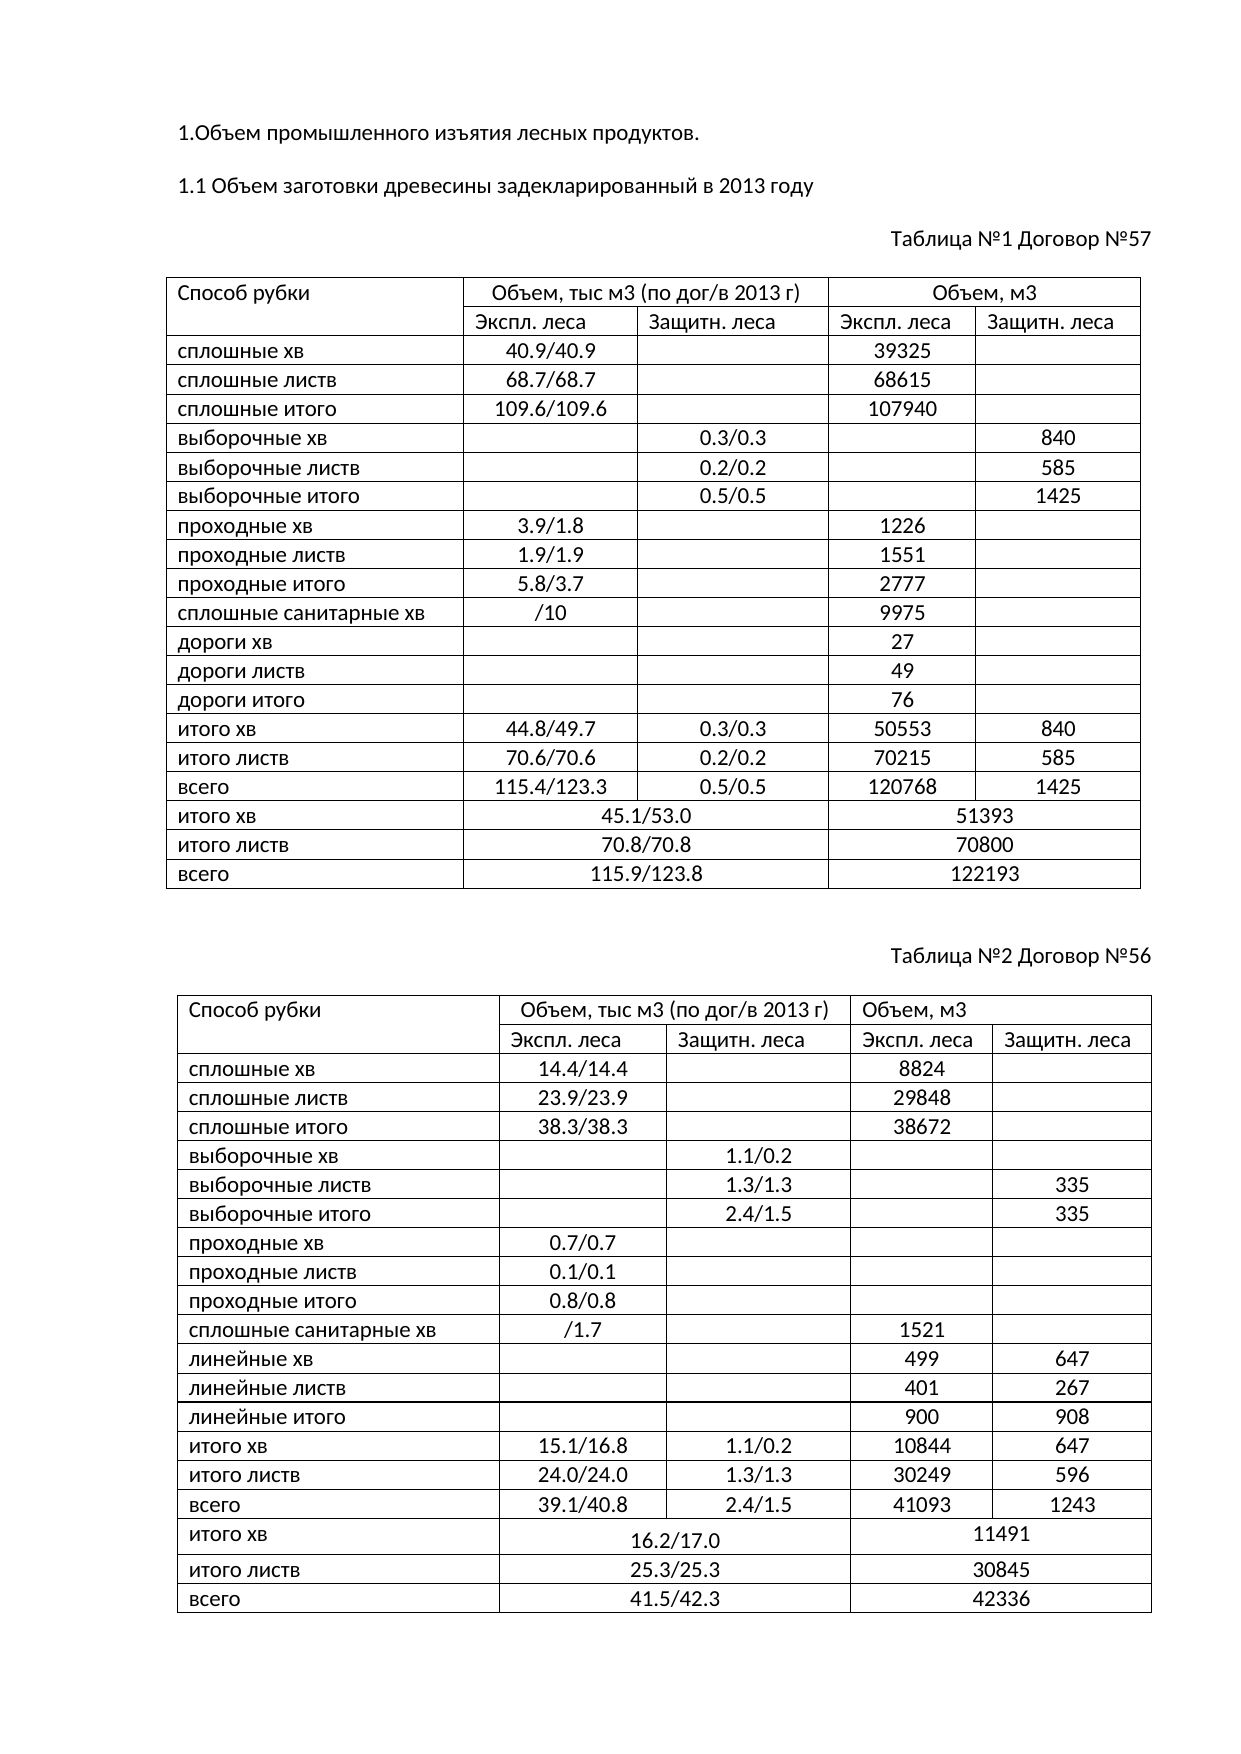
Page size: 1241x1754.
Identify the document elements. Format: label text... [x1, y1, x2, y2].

table_cell 0.5/0.5 [638, 772, 828, 800]
table_cell 0.3/0.3 [638, 424, 828, 452]
table_cell /1.7 [500, 1315, 666, 1343]
table_cell 70800 [829, 830, 1140, 858]
table_cell 335 [993, 1170, 1151, 1198]
table_cell 109.6/109.6 [464, 395, 637, 422]
text 1.Объем промышленного изъятия лесных продуктов. [177, 118, 1152, 146]
table_cell 2777 [829, 569, 975, 597]
table_cell [638, 365, 828, 393]
table_cell 0.8/0.8 [500, 1286, 666, 1314]
table_cell Экспл. леса [829, 307, 975, 335]
table_cell [500, 1170, 666, 1198]
table_cell проходные листв [167, 540, 463, 568]
table_cell [464, 453, 637, 481]
table_cell 8824 [851, 1054, 992, 1082]
table_cell [667, 1344, 850, 1372]
table_cell всего [178, 1584, 499, 1612]
table_cell 647 [993, 1432, 1151, 1459]
table_cell 41.5/42.3 [500, 1584, 850, 1612]
table_cell [976, 540, 1140, 568]
table_cell сплошные итого [178, 1112, 499, 1140]
table_cell 0.3/0.3 [638, 714, 828, 742]
table_cell [976, 511, 1140, 539]
table_header Способ рубки [178, 996, 499, 1053]
table_cell [500, 1344, 666, 1372]
table_cell 39.1/40.8 [500, 1490, 666, 1518]
table_cell дороги листв [167, 656, 463, 684]
table_cell [993, 1315, 1151, 1343]
table_cell 9975 [829, 598, 975, 626]
table_header Объем, м3 [851, 996, 1151, 1024]
table_cell 11491 [851, 1519, 1151, 1554]
text Таблица №2 Договор №56 [177, 942, 1152, 969]
table_cell проходные итого [167, 569, 463, 597]
table_cell 107940 [829, 395, 975, 422]
table_cell Защитн. леса [976, 307, 1140, 335]
table_cell сплошные листв [167, 365, 463, 393]
table_cell [976, 656, 1140, 684]
table_cell 0.2/0.2 [638, 453, 828, 481]
table_cell [500, 1403, 666, 1431]
table_cell сплошные хв [167, 336, 463, 364]
table_cell 16.2/17.0 [500, 1519, 850, 1554]
table_cell [638, 336, 828, 364]
table_cell всего [167, 860, 463, 887]
table_cell [464, 656, 637, 684]
table_cell итого хв [178, 1432, 499, 1459]
table_cell 29848 [851, 1083, 992, 1111]
table_cell [464, 482, 637, 510]
table_cell 840 [976, 424, 1140, 452]
table_cell [976, 598, 1140, 626]
table_cell 596 [993, 1461, 1151, 1489]
table_cell дороги итого [167, 685, 463, 713]
table_cell [993, 1286, 1151, 1314]
table_cell 45.1/53.0 [464, 801, 828, 829]
table_cell 5.8/3.7 [464, 569, 637, 597]
table_cell 10844 [851, 1432, 992, 1459]
table_cell Защитн. леса [638, 307, 828, 335]
table_cell выборочные итого [167, 482, 463, 510]
table_cell 38.3/38.3 [500, 1112, 666, 1140]
table_cell [667, 1228, 850, 1256]
table_cell 1521 [851, 1315, 992, 1343]
table_cell 49 [829, 656, 975, 684]
table_cell сплошные санитарные хв [178, 1315, 499, 1343]
table_cell 335 [993, 1199, 1151, 1227]
table_cell [638, 511, 828, 539]
table_header Способ рубки [167, 278, 463, 335]
table_cell [829, 453, 975, 481]
table_cell [667, 1315, 850, 1343]
table_cell проходные хв [167, 511, 463, 539]
table_cell 647 [993, 1344, 1151, 1372]
table_cell [993, 1141, 1151, 1169]
table_cell [638, 627, 828, 655]
table_cell 50553 [829, 714, 975, 742]
table_header Объем, м3 [829, 278, 1140, 306]
table_cell проходные итого [178, 1286, 499, 1314]
table_cell 2.4/1.5 [667, 1490, 850, 1518]
table_cell итого листв [178, 1555, 499, 1583]
table_cell 585 [976, 453, 1140, 481]
table_cell [993, 1228, 1151, 1256]
table_cell 1.1/0.2 [667, 1432, 850, 1459]
table_cell [667, 1083, 850, 1111]
table_header Объем, тыс м3 (по дог/в 2013 г) [464, 278, 828, 306]
text Таблица №1 Договор №57 [177, 224, 1152, 252]
table_cell 30845 [851, 1555, 1151, 1583]
table_cell итого хв [178, 1519, 499, 1554]
table_cell [638, 685, 828, 713]
table_cell 23.9/23.9 [500, 1083, 666, 1111]
table_cell 68615 [829, 365, 975, 393]
table_cell 25.3/25.3 [500, 1555, 850, 1583]
table_cell выборочные листв [178, 1170, 499, 1198]
table_cell сплошные хв [178, 1054, 499, 1082]
table_cell [500, 1199, 666, 1227]
table_cell 70215 [829, 743, 975, 771]
table_cell сплошные итого [167, 395, 463, 422]
table_cell 1.3/1.3 [667, 1461, 850, 1489]
table_cell [667, 1112, 850, 1140]
table_cell Экспл. леса [851, 1025, 992, 1053]
table_cell итого листв [178, 1461, 499, 1489]
table_cell /10 [464, 598, 637, 626]
table_cell проходные листв [178, 1257, 499, 1285]
table_cell 585 [976, 743, 1140, 771]
table_cell 70.8/70.8 [464, 830, 828, 858]
table_cell [851, 1170, 992, 1198]
table_cell 1551 [829, 540, 975, 568]
table_cell сплошные листв [178, 1083, 499, 1111]
table_cell линейные листв [178, 1374, 499, 1401]
table_cell 38672 [851, 1112, 992, 1140]
table_cell 14.4/14.4 [500, 1054, 666, 1082]
table_cell [829, 424, 975, 452]
table_cell выборочные хв [167, 424, 463, 452]
table_cell [464, 627, 637, 655]
table_cell [638, 395, 828, 422]
table_cell 27 [829, 627, 975, 655]
table_cell [667, 1374, 850, 1401]
table_cell 267 [993, 1374, 1151, 1401]
table_cell Экспл. леса [500, 1025, 666, 1053]
table_cell 1425 [976, 482, 1140, 510]
table_cell [464, 685, 637, 713]
table_cell дороги хв [167, 627, 463, 655]
table_cell линейные хв [178, 1344, 499, 1372]
table_cell 1.3/1.3 [667, 1170, 850, 1198]
table_cell [976, 685, 1140, 713]
table_cell 401 [851, 1374, 992, 1401]
table_cell [464, 424, 637, 452]
text 1.1 Объем заготовки древесины задекларированный в 2013 году [177, 171, 1152, 199]
table_cell [993, 1054, 1151, 1082]
table_cell 900 [851, 1403, 992, 1431]
table_cell 30249 [851, 1461, 992, 1489]
table_cell 0.7/0.7 [500, 1228, 666, 1256]
table_cell итого хв [167, 801, 463, 829]
table_cell 122193 [829, 860, 1140, 887]
table_cell 0.1/0.1 [500, 1257, 666, 1285]
table_cell 499 [851, 1344, 992, 1372]
table_cell 44.8/49.7 [464, 714, 637, 742]
table_cell 41093 [851, 1490, 992, 1518]
table_cell итого листв [167, 743, 463, 771]
table_cell [976, 336, 1140, 364]
table_cell всего [167, 772, 463, 800]
table_cell 68.7/68.7 [464, 365, 637, 393]
table_cell [976, 569, 1140, 597]
table_cell [993, 1112, 1151, 1140]
table_cell [851, 1257, 992, 1285]
table_cell итого хв [167, 714, 463, 742]
table_cell [976, 365, 1140, 393]
table_cell 2.4/1.5 [667, 1199, 850, 1227]
table_cell [993, 1083, 1151, 1111]
table_cell [500, 1374, 666, 1401]
table_cell 39325 [829, 336, 975, 364]
table_cell [976, 395, 1140, 422]
table_cell линейные итого [178, 1403, 499, 1431]
table_cell [851, 1228, 992, 1256]
table_cell 42336 [851, 1584, 1151, 1612]
table_cell итого листв [167, 830, 463, 858]
table_cell [993, 1257, 1151, 1285]
table_cell сплошные санитарные хв [167, 598, 463, 626]
table_cell 908 [993, 1403, 1151, 1431]
table_cell [976, 627, 1140, 655]
table_cell 120768 [829, 772, 975, 800]
table_cell 1226 [829, 511, 975, 539]
table_cell [500, 1141, 666, 1169]
table_cell выборочные итого [178, 1199, 499, 1227]
table_cell [638, 540, 828, 568]
table_cell 1425 [976, 772, 1140, 800]
table_cell 70.6/70.6 [464, 743, 637, 771]
table_cell 0.5/0.5 [638, 482, 828, 510]
table_cell 76 [829, 685, 975, 713]
table_cell 0.2/0.2 [638, 743, 828, 771]
table_cell [851, 1286, 992, 1314]
table_cell 40.9/40.9 [464, 336, 637, 364]
table_cell 24.0/24.0 [500, 1461, 666, 1489]
table_cell 1.1/0.2 [667, 1141, 850, 1169]
table_cell 840 [976, 714, 1140, 742]
table_cell Защитн. леса [667, 1025, 850, 1053]
table_cell 3.9/1.8 [464, 511, 637, 539]
table_cell [667, 1403, 850, 1431]
table_cell всего [178, 1490, 499, 1518]
table_cell 115.9/123.8 [464, 860, 828, 887]
table_cell [638, 598, 828, 626]
table_header Объем, тыс м3 (по дог/в 2013 г) [500, 996, 850, 1024]
table_cell 115.4/123.3 [464, 772, 637, 800]
table_cell выборочные хв [178, 1141, 499, 1169]
table_cell 15.1/16.8 [500, 1432, 666, 1459]
table_cell проходные хв [178, 1228, 499, 1256]
table_cell Экспл. леса [464, 307, 637, 335]
table_cell [851, 1199, 992, 1227]
table_cell [829, 482, 975, 510]
table_cell 1243 [993, 1490, 1151, 1518]
table_cell 51393 [829, 801, 1140, 829]
table_cell [638, 569, 828, 597]
table_cell [851, 1141, 992, 1169]
table_cell [667, 1286, 850, 1314]
table_cell [638, 656, 828, 684]
table_cell [667, 1054, 850, 1082]
table_cell Защитн. леса [993, 1025, 1151, 1053]
table_cell [667, 1257, 850, 1285]
table_cell 1.9/1.9 [464, 540, 637, 568]
table_cell выборочные листв [167, 453, 463, 481]
